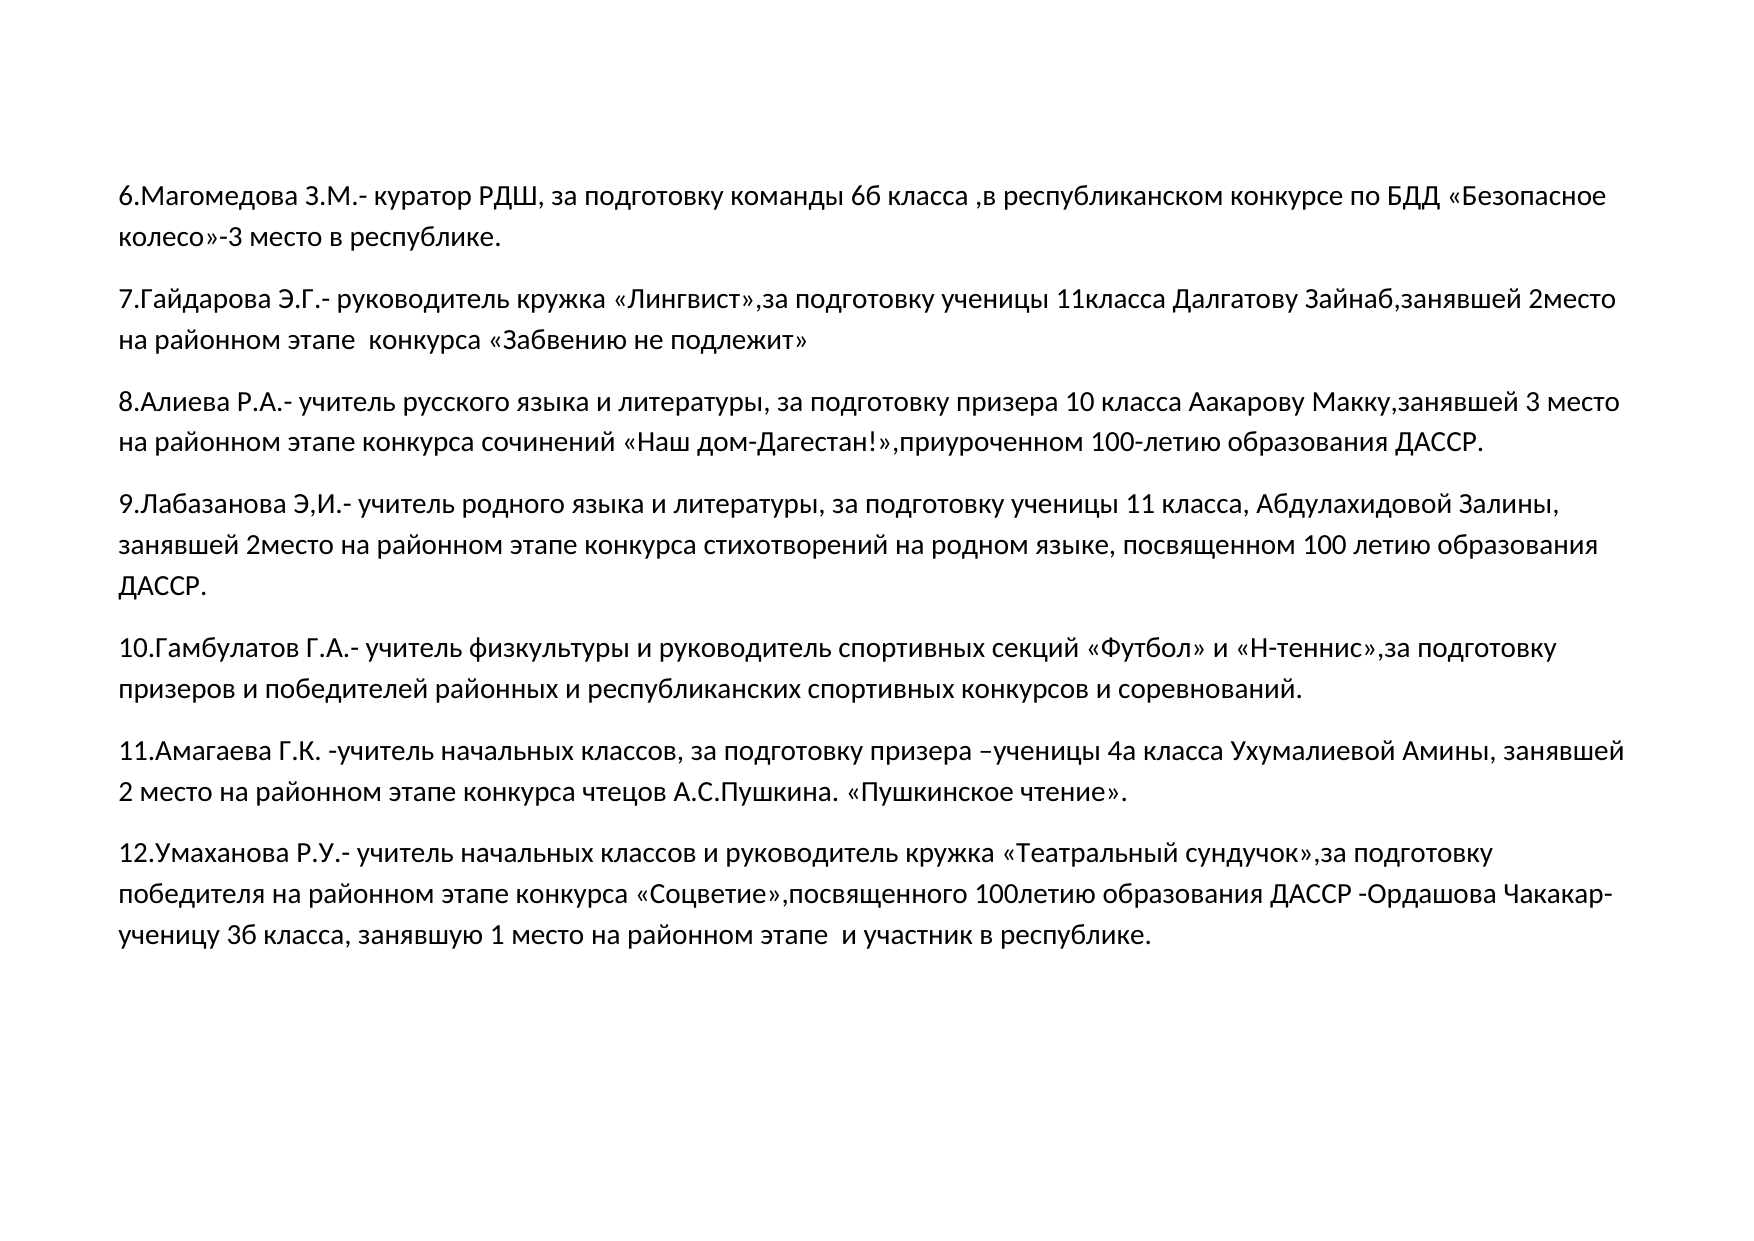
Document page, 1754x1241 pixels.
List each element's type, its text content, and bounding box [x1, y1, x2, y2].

text 8.Алиева Р.А.- учитель русского языка и литературы, за подготовку призера 10 класса Аакарову Макку,занявшей 3 место на районном этапе конкурса сочинений «Наш дом-Дагестан!»,приуроченном 100-летию образования ДАССР. [118, 383, 1636, 459]
text 9.Лабазанова Э,И.- учитель родного языка и литературы, за подготовку ученицы 11 класса, Абдулахидовой Залины, занявшей 2место на районном этапе конкурса стихотворений на родном языке, посвященном 100 летию образования ДАССР. [118, 485, 1636, 603]
text 12.Умаханова Р.У.- учитель начальных классов и руководитель кружка «Театральный сундучок»,за подготовку победителя на районном этапе конкурса «Соцветие»,посвященного 100летию образования ДАССР -Ордашова Чакакар- ученицу 3б класса, занявшую 1 место на районном этапе и участник в республике. [118, 834, 1636, 952]
text 10.Гамбулатов Г.А.- учитель физкультуры и руководитель спортивных секций «Футбол» и «Н-теннис»,за подготовку призеров и победителей районных и республиканских спортивных конкурсов и соревнований. [118, 629, 1636, 706]
text 11.Амагаева Г.К. -учитель начальных классов, за подготовку призера –ученицы 4а класса Ухумалиевой Амины, занявшей 2 место на районном этапе конкурса чтецов А.С.Пушкина. «Пушкинское чтение». [118, 732, 1636, 808]
text 7.Гайдарова Э.Г.- руководитель кружка «Лингвист»,за подготовку ученицы 11класса Далгатову Зайнаб,занявшей 2место на районном этапе конкурса «Забвению не подлежит» [118, 280, 1636, 356]
text 6.Магомедова З.М.- куратор РДШ, за подготовку команды 6б класса ,в республиканском конкурсе по БДД «Безопасное колесо»-3 место в республике. [118, 177, 1636, 254]
